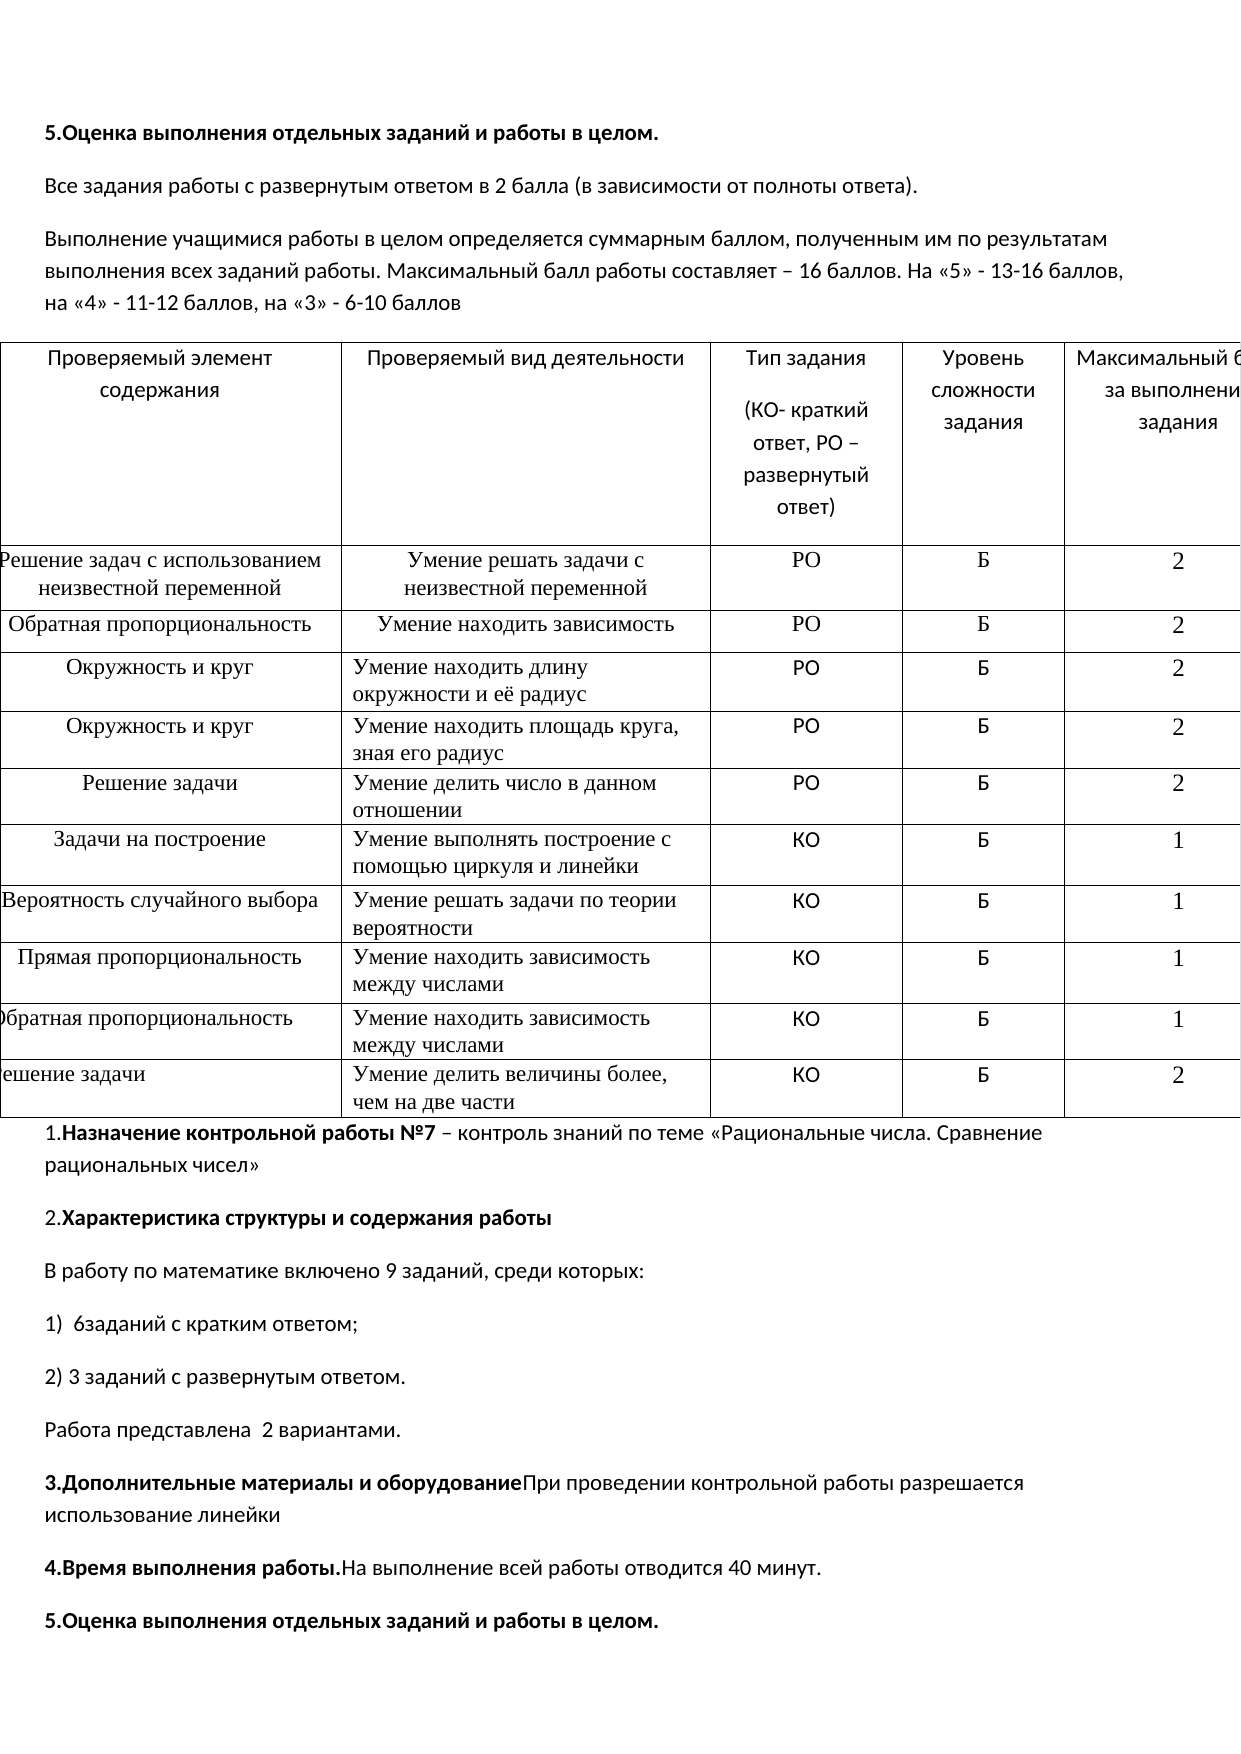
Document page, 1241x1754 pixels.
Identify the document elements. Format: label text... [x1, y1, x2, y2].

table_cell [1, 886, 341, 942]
text Работа представлена 2 вариантами. [44, 1415, 1152, 1443]
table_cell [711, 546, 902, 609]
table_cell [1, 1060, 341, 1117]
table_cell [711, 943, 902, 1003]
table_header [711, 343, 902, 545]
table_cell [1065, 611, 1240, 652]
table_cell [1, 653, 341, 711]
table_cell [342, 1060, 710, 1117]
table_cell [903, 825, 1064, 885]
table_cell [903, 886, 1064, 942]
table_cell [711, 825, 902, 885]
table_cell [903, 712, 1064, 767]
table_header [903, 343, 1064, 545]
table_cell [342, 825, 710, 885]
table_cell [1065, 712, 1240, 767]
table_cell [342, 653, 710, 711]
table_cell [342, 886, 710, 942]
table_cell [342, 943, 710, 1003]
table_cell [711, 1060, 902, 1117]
text Выполнение учащимися работы в целом определяется суммарным баллом, полученным им по результатам выполнения всех заданий работы. Максимальный балл работы составляет – 16 баллов. На «5» - 13-16 баллов, на «4» - 11-12 баллов, на «3» - 6-10 баллов [44, 224, 1152, 317]
text 5.Оценка выполнения отдельных заданий и работы в целом. [44, 1606, 1152, 1634]
text 4.Время выполнения работы.На выполнение всей работы отводится 40 минут. [44, 1553, 1152, 1581]
text 1) 6заданий с кратким ответом; [44, 1309, 1152, 1337]
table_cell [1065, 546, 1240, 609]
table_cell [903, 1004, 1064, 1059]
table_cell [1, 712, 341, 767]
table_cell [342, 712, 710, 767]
text 5.Оценка выполнения отдельных заданий и работы в целом. [44, 118, 1152, 146]
text В работу по математике включено 9 заданий, среди которых: [44, 1256, 1152, 1284]
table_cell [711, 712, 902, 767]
text 1.Назначение контрольной работы №7 – контроль знаний по теме «Рациональные числа. Сравнение рациональных чисел» [44, 1118, 1152, 1178]
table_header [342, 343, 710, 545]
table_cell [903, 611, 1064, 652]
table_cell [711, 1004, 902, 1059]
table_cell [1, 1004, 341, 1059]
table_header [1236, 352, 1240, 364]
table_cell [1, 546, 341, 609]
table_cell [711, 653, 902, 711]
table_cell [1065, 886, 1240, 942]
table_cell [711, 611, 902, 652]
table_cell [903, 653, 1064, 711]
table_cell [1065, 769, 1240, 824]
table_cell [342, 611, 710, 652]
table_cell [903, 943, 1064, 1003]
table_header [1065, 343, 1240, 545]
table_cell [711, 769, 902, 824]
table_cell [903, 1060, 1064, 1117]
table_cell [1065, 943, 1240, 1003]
text 2) 3 заданий с развернутым ответом. [44, 1362, 1152, 1390]
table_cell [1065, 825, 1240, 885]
text 2.Характеристика структуры и содержания работы [44, 1203, 1152, 1231]
text Все задания работы с развернутым ответом в 2 балла (в зависимости от полноты ответа). [44, 171, 1152, 199]
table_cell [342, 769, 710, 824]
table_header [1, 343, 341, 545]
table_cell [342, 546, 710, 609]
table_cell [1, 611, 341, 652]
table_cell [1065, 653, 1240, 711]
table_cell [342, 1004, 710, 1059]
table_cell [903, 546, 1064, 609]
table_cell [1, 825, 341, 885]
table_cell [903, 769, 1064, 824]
text 3.Дополнительные материалы и оборудованиеПри проведении контрольной работы разрешается использование линейки [44, 1468, 1152, 1528]
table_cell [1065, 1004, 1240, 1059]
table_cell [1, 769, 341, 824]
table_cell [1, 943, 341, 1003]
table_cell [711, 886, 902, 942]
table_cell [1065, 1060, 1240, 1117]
